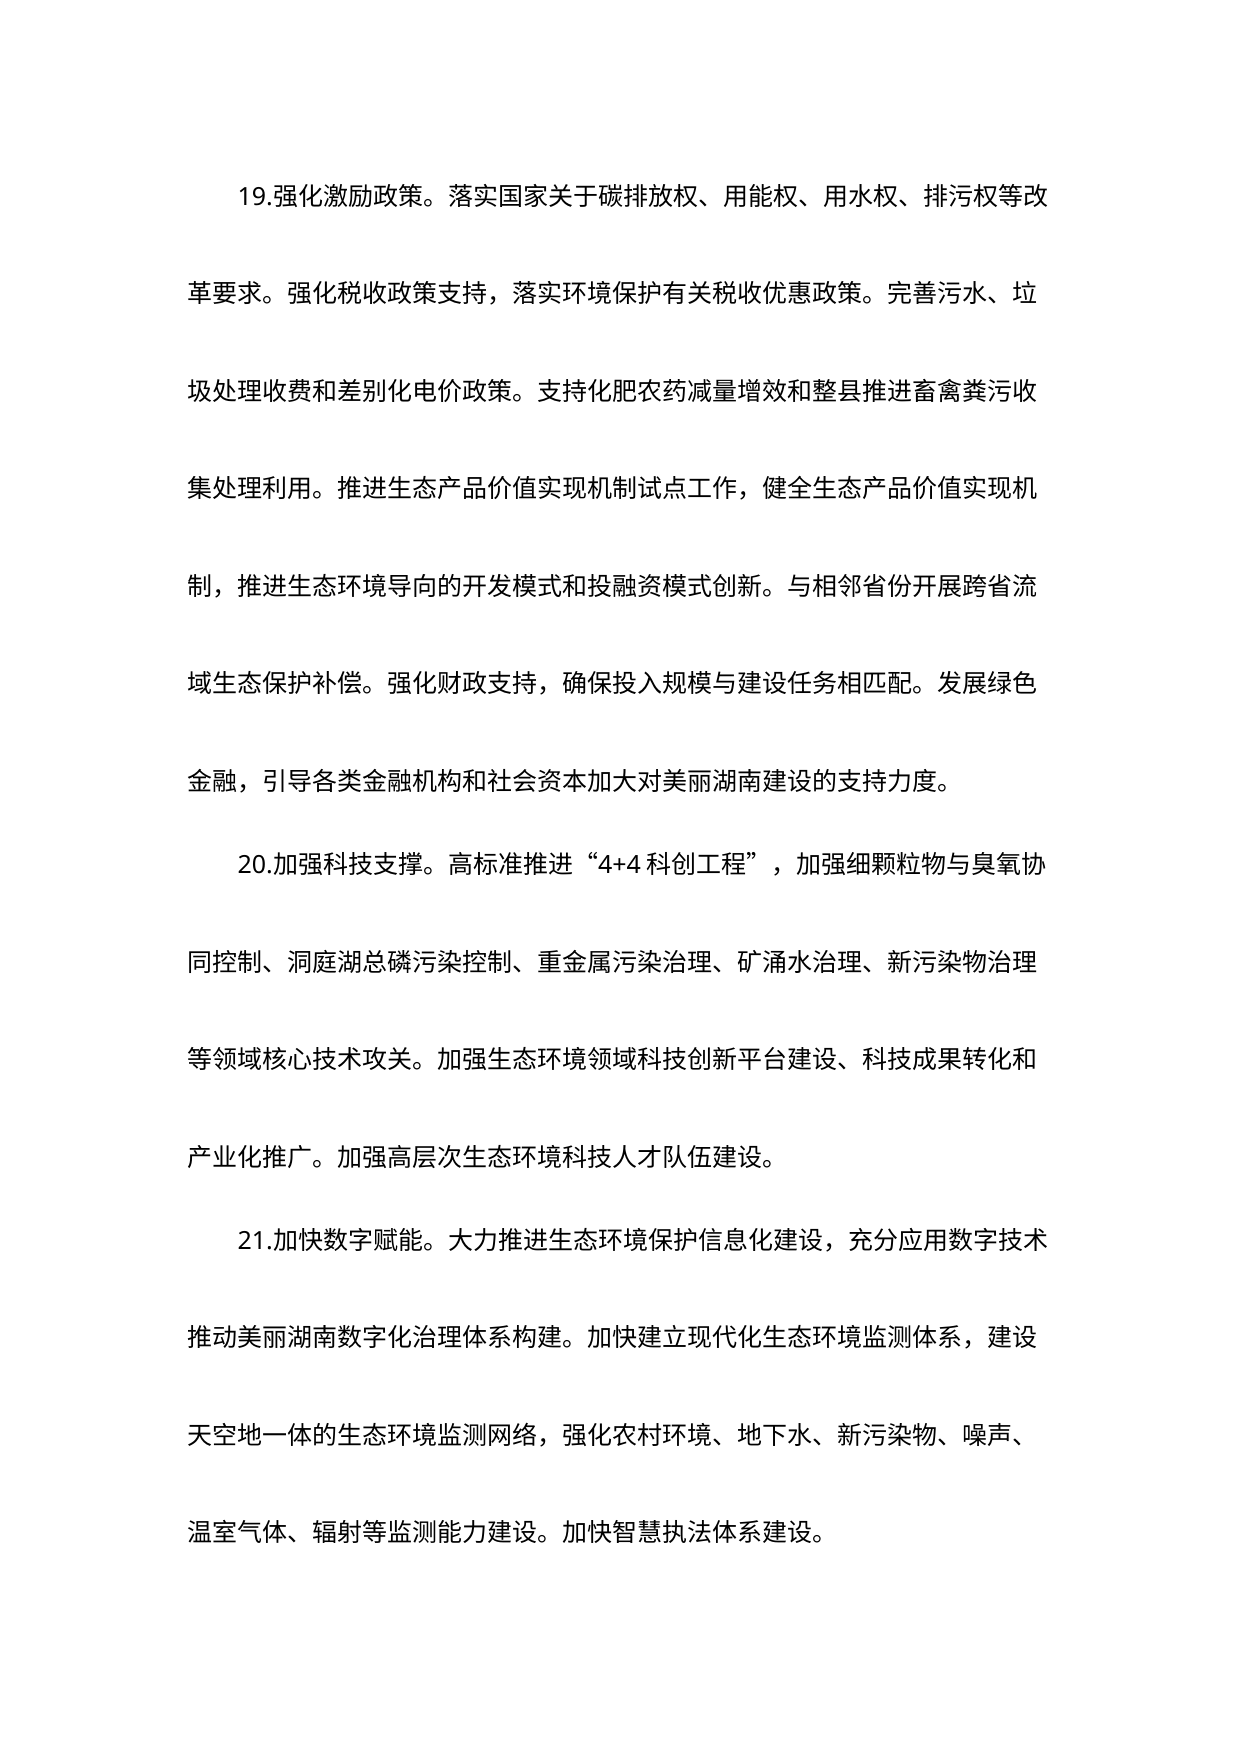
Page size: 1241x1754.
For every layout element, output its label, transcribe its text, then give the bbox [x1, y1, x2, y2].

text 21.加快数字赋能。大力推进生态环境保护信息化建设，充分应用数字技术推动美丽湖南数字化治理体系构建。加快建立现代化生态环境监测体系，建设天空地一体的生态环境监测网络，强化农村环境、地下水、新污染物、噪声、温室气体、辐射等监测能力建设。加快智慧执法体系建设。 [187, 1206, 1053, 1563]
text 19.强化激励政策。落实国家关于碳排放权、用能权、用水权、排污权等改革要求。强化税收政策支持，落实环境保护有关税收优惠政策。完善污水、垃圾处理收费和差别化电价政策。支持化肥农药减量增效和整县推进畜禽粪污收集处理利用。推进生态产品价值实现机制试点工作，健全生态产品价值实现机制，推进生态环境导向的开发模式和投融资模式创新。与相邻省份开展跨省流域生态保护补偿。强化财政支持，确保投入规模与建设任务相匹配。发展绿色金融，引导各类金融机构和社会资本加大对美丽湖南建设的支持力度。 [187, 162, 1053, 812]
text 20.加强科技支撑。高标准推进“4+4科创工程”，加强细颗粒物与臭氧协同控制、洞庭湖总磷污染控制、重金属污染治理、矿涌水治理、新污染物治理等领域核心技术攻关。加强生态环境领域科技创新平台建设、科技成果转化和产业化推广。加强高层次生态环境科技人才队伍建设。 [187, 830, 1053, 1188]
